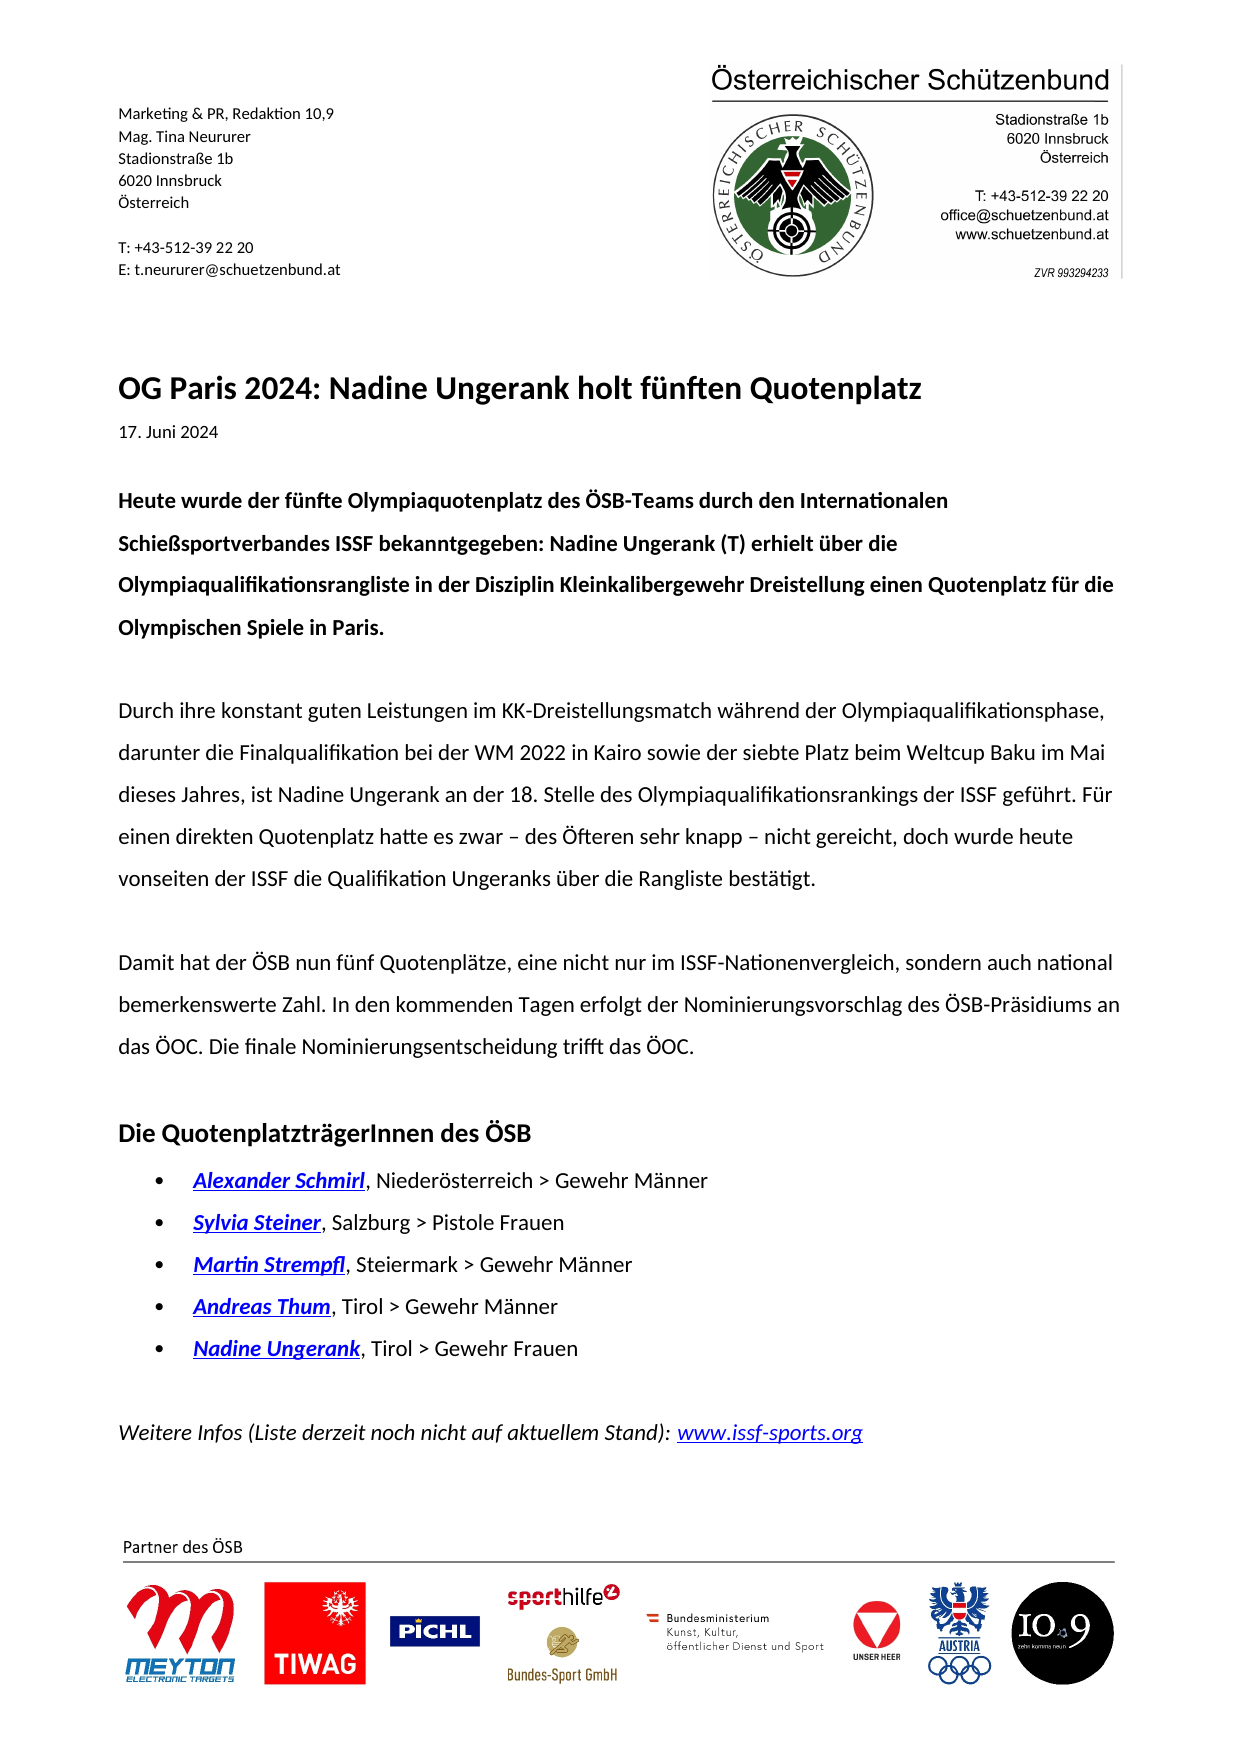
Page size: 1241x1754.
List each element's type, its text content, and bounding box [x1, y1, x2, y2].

list Martin Strempfl, Steiermark > Gewehr Männer [156, 1250, 1122, 1278]
text Heute wurde der fünfte Olympiaquotenplatz des ÖSB-Teams durch den Internationalen Schießsportverbandes ISSF bekanntgegeben: Nadine Ungerank (T) erhielt über die Olympiaqualifikationsrangliste in der Disziplin Kleinkalibergewehr Dreistellung einen Quotenplatz für die Olympischen Spiele in Paris. [118, 487, 1122, 641]
text Die QuotenplatzträgerInnen des ÖSB [118, 1116, 1122, 1149]
list Nadine Ungerank, Tirol > Gewehr Frauen [156, 1334, 1122, 1362]
text Weitere Infos (Liste derzeit noch nicht auf aktuellem Stand): www.issf-sports.org [118, 1418, 1122, 1446]
list Sylvia Steiner, Salzburg > Pistole Frauen [156, 1208, 1122, 1236]
text OG Paris 2024: Nadine Ungerank holt fünften Quotenplatz [118, 367, 1122, 407]
picture [118, 1531, 1123, 1695]
list Alexander Schmirl, Niederösterreich > Gewehr Männer [156, 1166, 1122, 1194]
picture [708, 61, 1123, 282]
text Damit hat der ÖSB nun fünf Quotenplätze, eine nicht nur im ISSF-Nationenvergleich, sondern auch national bemerkenswerte Zahl. In den kommenden Tagen erfolgt der Nominierungsvorschlag des ÖSB-Präsidiums an das ÖOC. Die finale Nominierungsentscheidung trifft das ÖOC. [118, 948, 1122, 1060]
text Durch ihre konstant guten Leistungen im KK-Dreistellungsmatch während der Olympiaqualifikationsphase, darunter die Finalqualifikation bei der WM 2022 in Kairo sowie der siebte Platz beim Weltcup Baku im Mai dieses Jahres, ist Nadine Ungerank an der 18. Stelle des Olympiaqualifikationsrankings der ISSF geführt. Für einen direkten Quotenplatz hatte es zwar – des Öfteren sehr knapp – nicht gereicht, doch wurde heute vonseiten der ISSF die Qualifikation Ungeranks über die Rangliste bestätigt. [118, 697, 1122, 892]
text 17. Juni 2024 [118, 413, 1122, 445]
list Andreas Thum, Tirol > Gewehr Männer [156, 1292, 1122, 1320]
